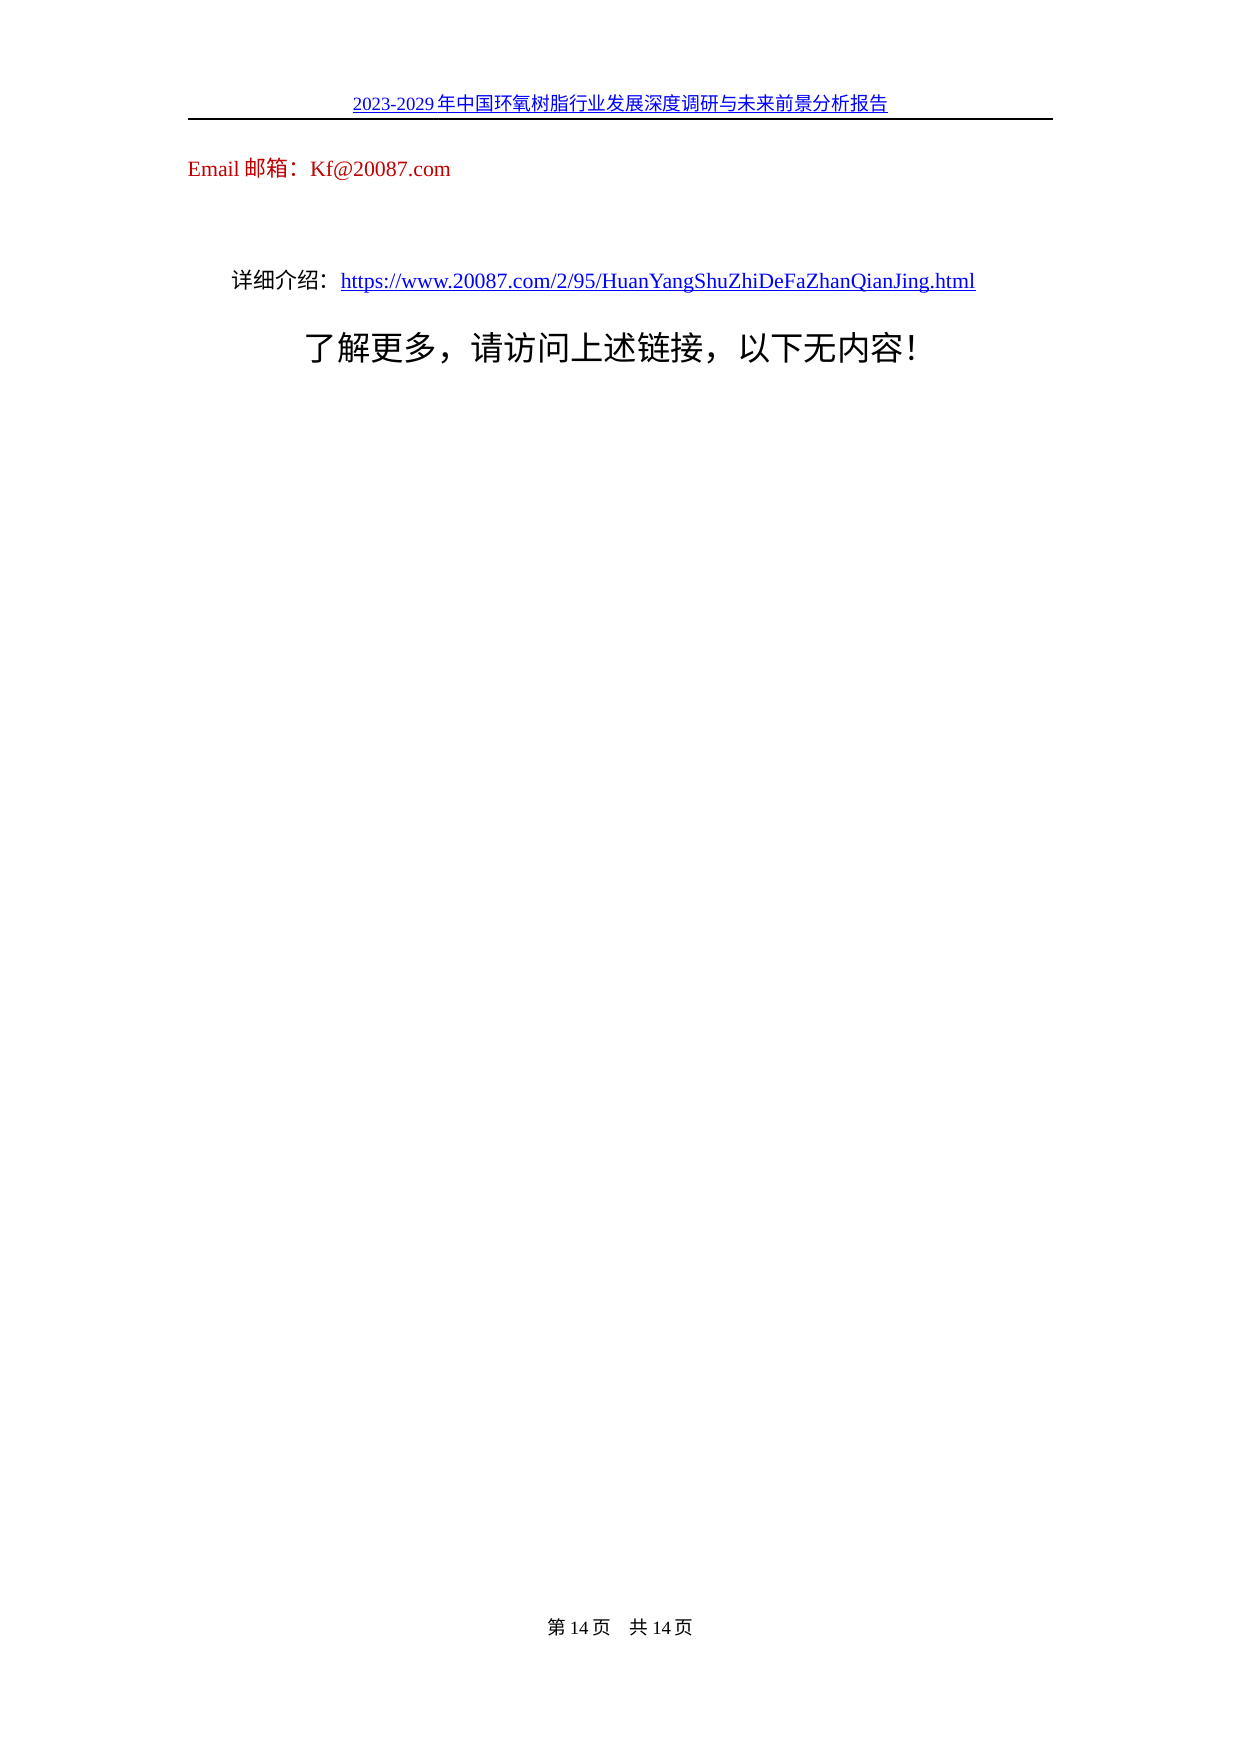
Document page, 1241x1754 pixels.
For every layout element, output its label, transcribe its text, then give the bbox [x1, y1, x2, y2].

title 了解更多，请访问上述链接，以下无内容！ [187, 313, 1053, 378]
text 详细介绍：https://www.20087.com/2/95/HuanYangShuZhiDeFaZhanQianJing.html [187, 263, 1053, 296]
text Email邮箱：Kf@20087.com [187, 150, 1053, 183]
